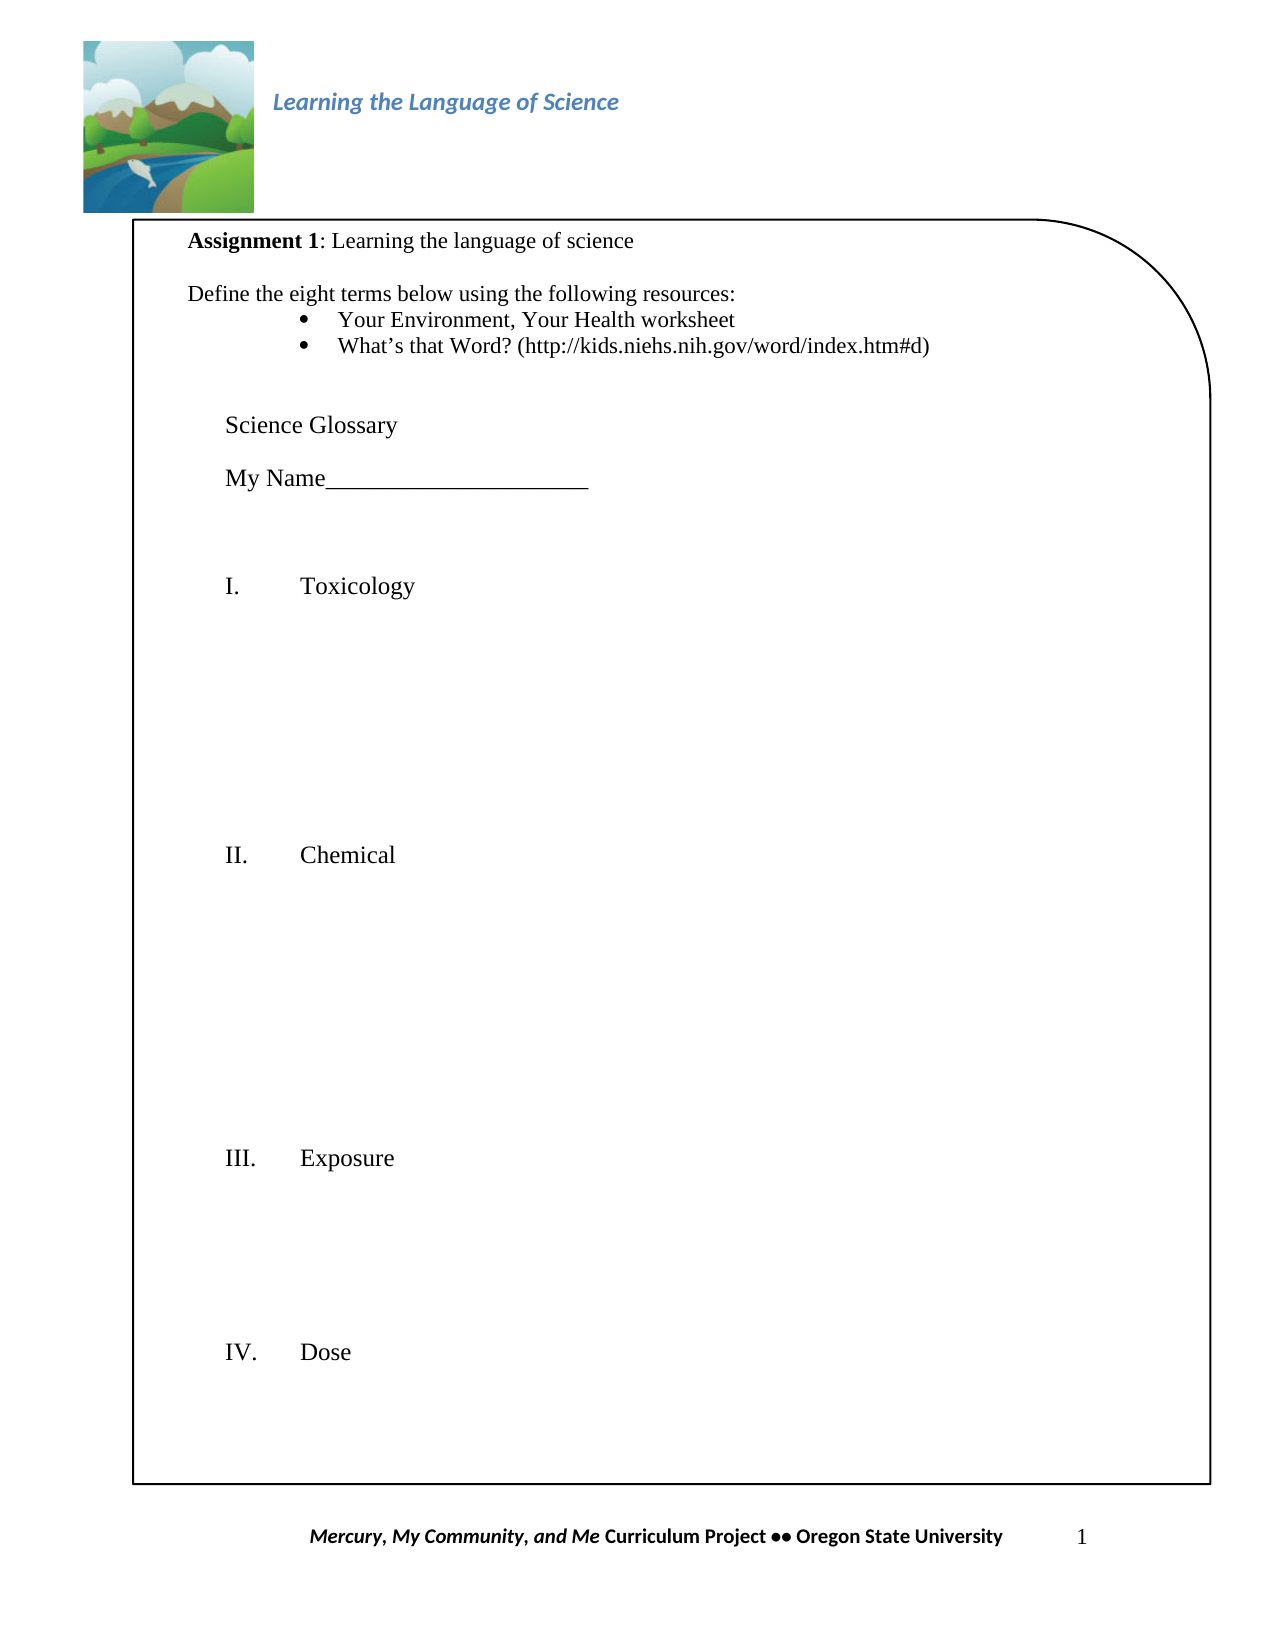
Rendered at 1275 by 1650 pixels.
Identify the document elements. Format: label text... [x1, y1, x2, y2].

list Exposure [225, 1143, 1050, 1172]
list Your Environment, Your Health worksheet [300, 306, 1050, 332]
list Dose [225, 1337, 1050, 1366]
list Chemical [225, 841, 1050, 869]
text Assignment 1: Learning the language of science [187, 227, 1050, 253]
subtitle Learning the Language of Science [254, 86, 1087, 117]
list What’s that Word? (http://kids.niehs.nih.gov/word/index.htm#d) [300, 332, 1050, 359]
text My Name_____________________ [225, 463, 1050, 492]
text Define the eight terms below using the following resources: [187, 279, 1050, 306]
text Science Glossary [225, 410, 1050, 438]
picture [83, 41, 254, 213]
list Toxicology [225, 571, 1050, 600]
